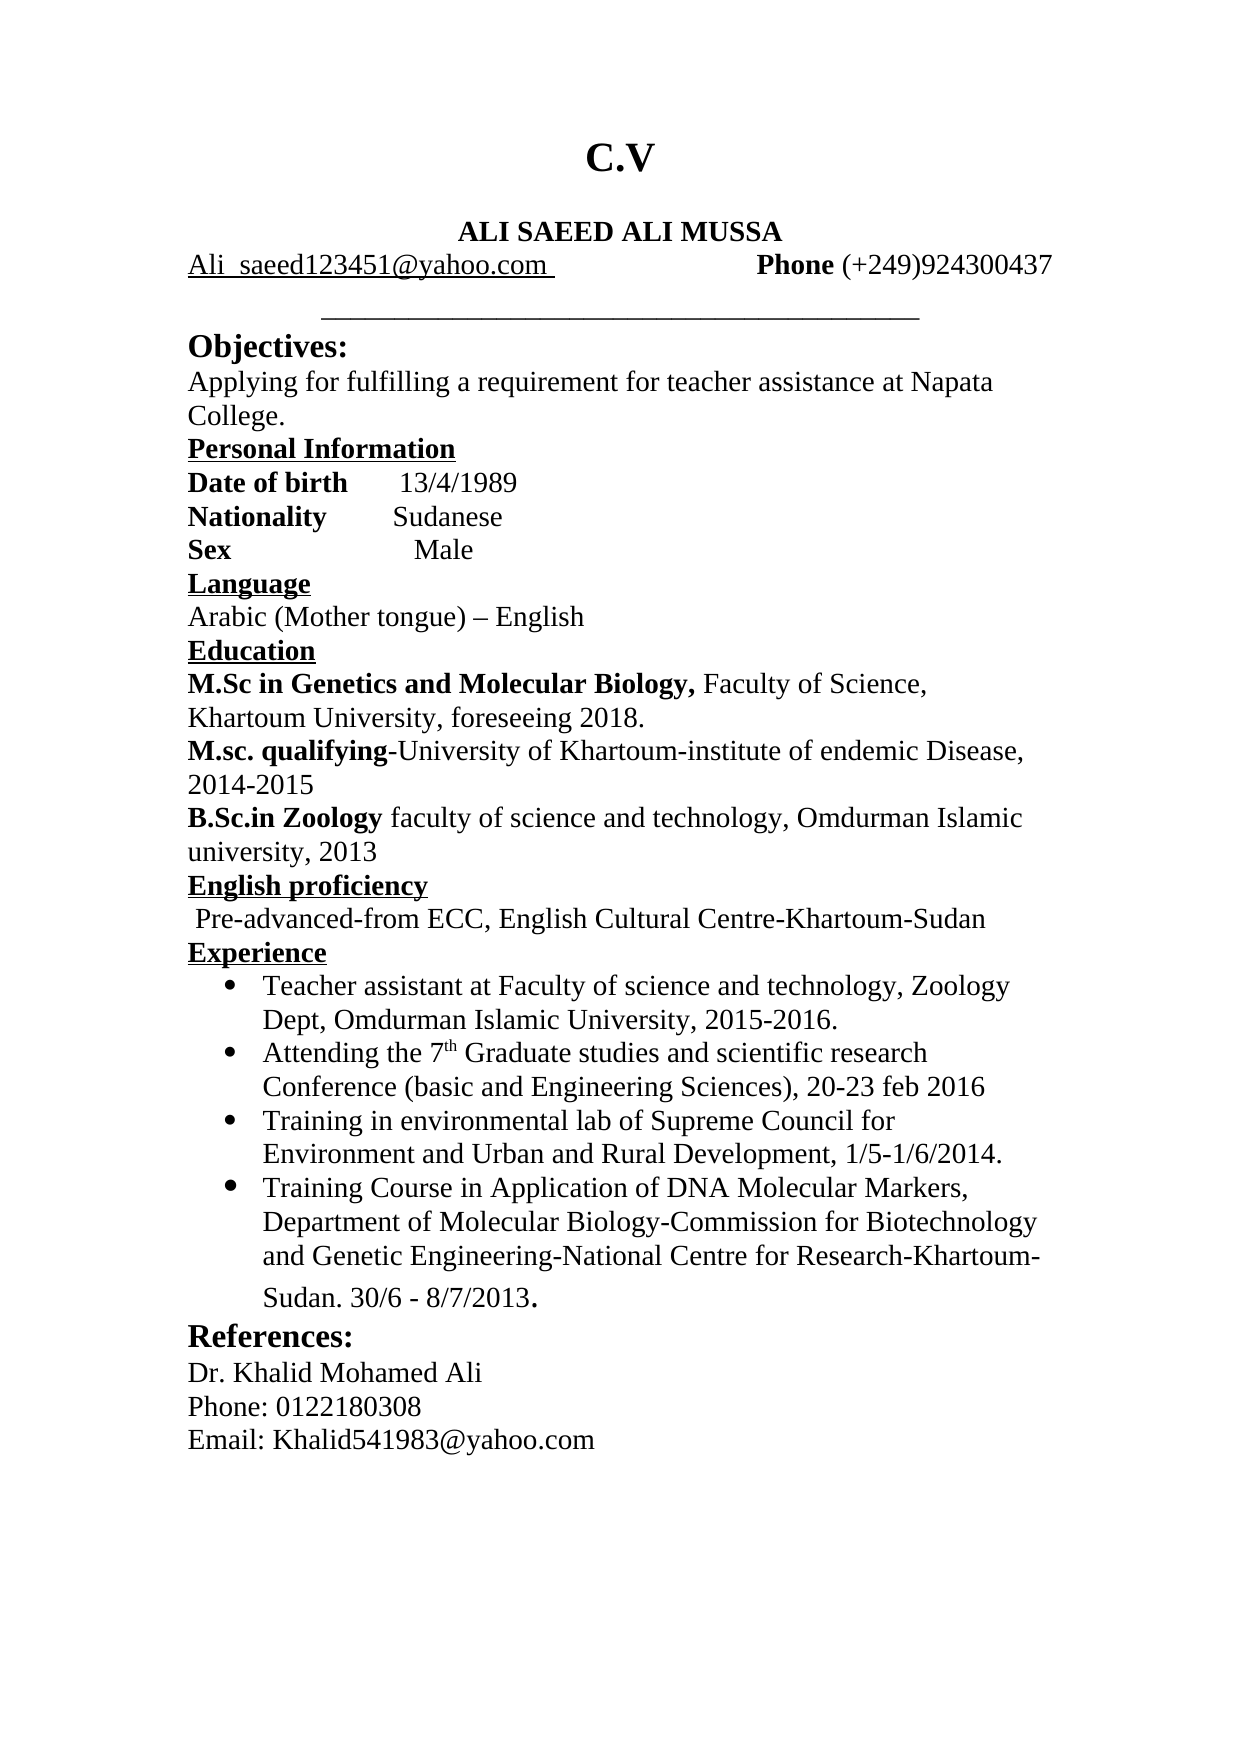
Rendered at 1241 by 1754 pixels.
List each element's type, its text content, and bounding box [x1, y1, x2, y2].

text Nationality Sudanese [187, 499, 1053, 532]
text English proficiency [187, 868, 1053, 901]
list Training in environmental lab of Supreme Council for Environment and Urban and Rural Development, 1/5-1/6/2014. [225, 1103, 1053, 1170]
text Applying for fulfilling a requirement for teacher assistance at Napata College. [187, 364, 1053, 432]
list Training Course in Application of DNA Molecular Markers, Department of Molecular Biology-Commission for Biotechnology and Genetic Engineering-National Centre for Research-Khartoum-Sudan. 30/6 - 8/7/2013. [225, 1170, 1053, 1317]
text Arabic (Mother tongue) – English [187, 599, 1053, 633]
text Date of birth 13/4/1989 [187, 465, 1053, 499]
text ALI SAEED ALI MUSSA [187, 214, 1053, 247]
list Attending the 7th Graduate studies and scientific research Conference (basic and Engineering Sciences), 20-23 feb 2016 [225, 1035, 1053, 1103]
text M.sc. qualifying-University of Khartoum-institute of endemic Disease, 2014-2015 [187, 733, 1053, 801]
text M.Sc in Genetics and Molecular Biology, Faculty of Science, Khartoum University, foreseeing 2018. [187, 666, 1053, 733]
text Dr. Khalid Mohamed Ali [187, 1355, 1053, 1389]
text Language [187, 566, 1053, 599]
text Phone: 0122180308 [187, 1389, 1053, 1422]
text Objectives: [187, 326, 1053, 364]
list Teacher assistant at Faculty of science and technology, Zoology Dept, Omdurman Islamic University, 2015-2016. [225, 968, 1053, 1035]
text References: [187, 1317, 1053, 1355]
text Personal Information [187, 432, 1053, 465]
text Experience [187, 935, 1053, 968]
text B.Sc.in Zoology faculty of science and technology, Omdurman Islamic university, 2013 [187, 801, 1053, 868]
text Phone (+249)924300437 [657, 247, 1053, 281]
text Education [187, 633, 1053, 666]
text Ali_saeed123451@yahoo.com [187, 247, 583, 281]
text C.V [187, 132, 1053, 180]
text _________________________________________ [187, 281, 1053, 326]
text Pre-advanced-from ECC, English Cultural Centre-Khartoum-Sudan [187, 901, 1053, 935]
text Sex Male [187, 532, 1053, 566]
text Email: Khalid541983@yahoo.com [187, 1422, 1053, 1456]
